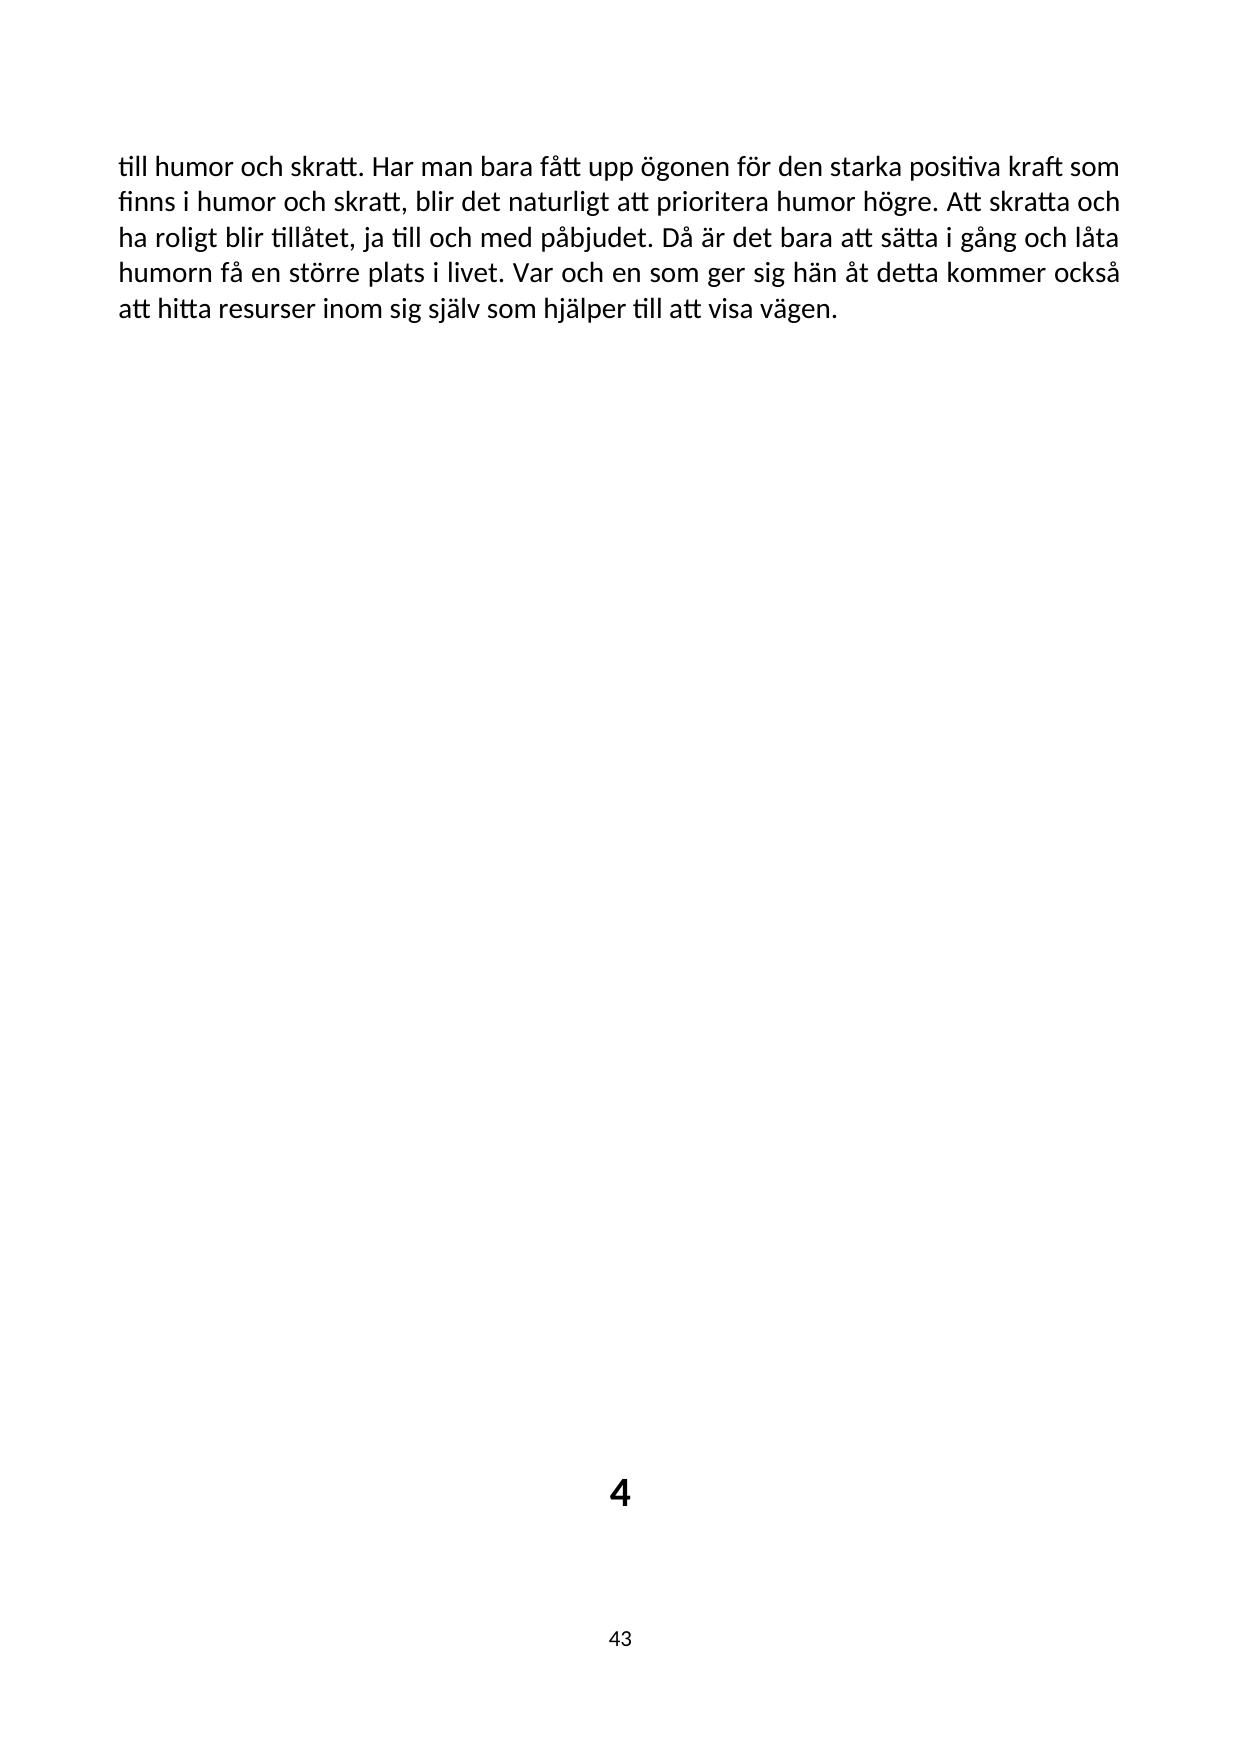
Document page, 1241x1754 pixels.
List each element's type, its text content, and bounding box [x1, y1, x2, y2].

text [118, 148, 1122, 326]
text 4 [118, 1466, 1122, 1517]
